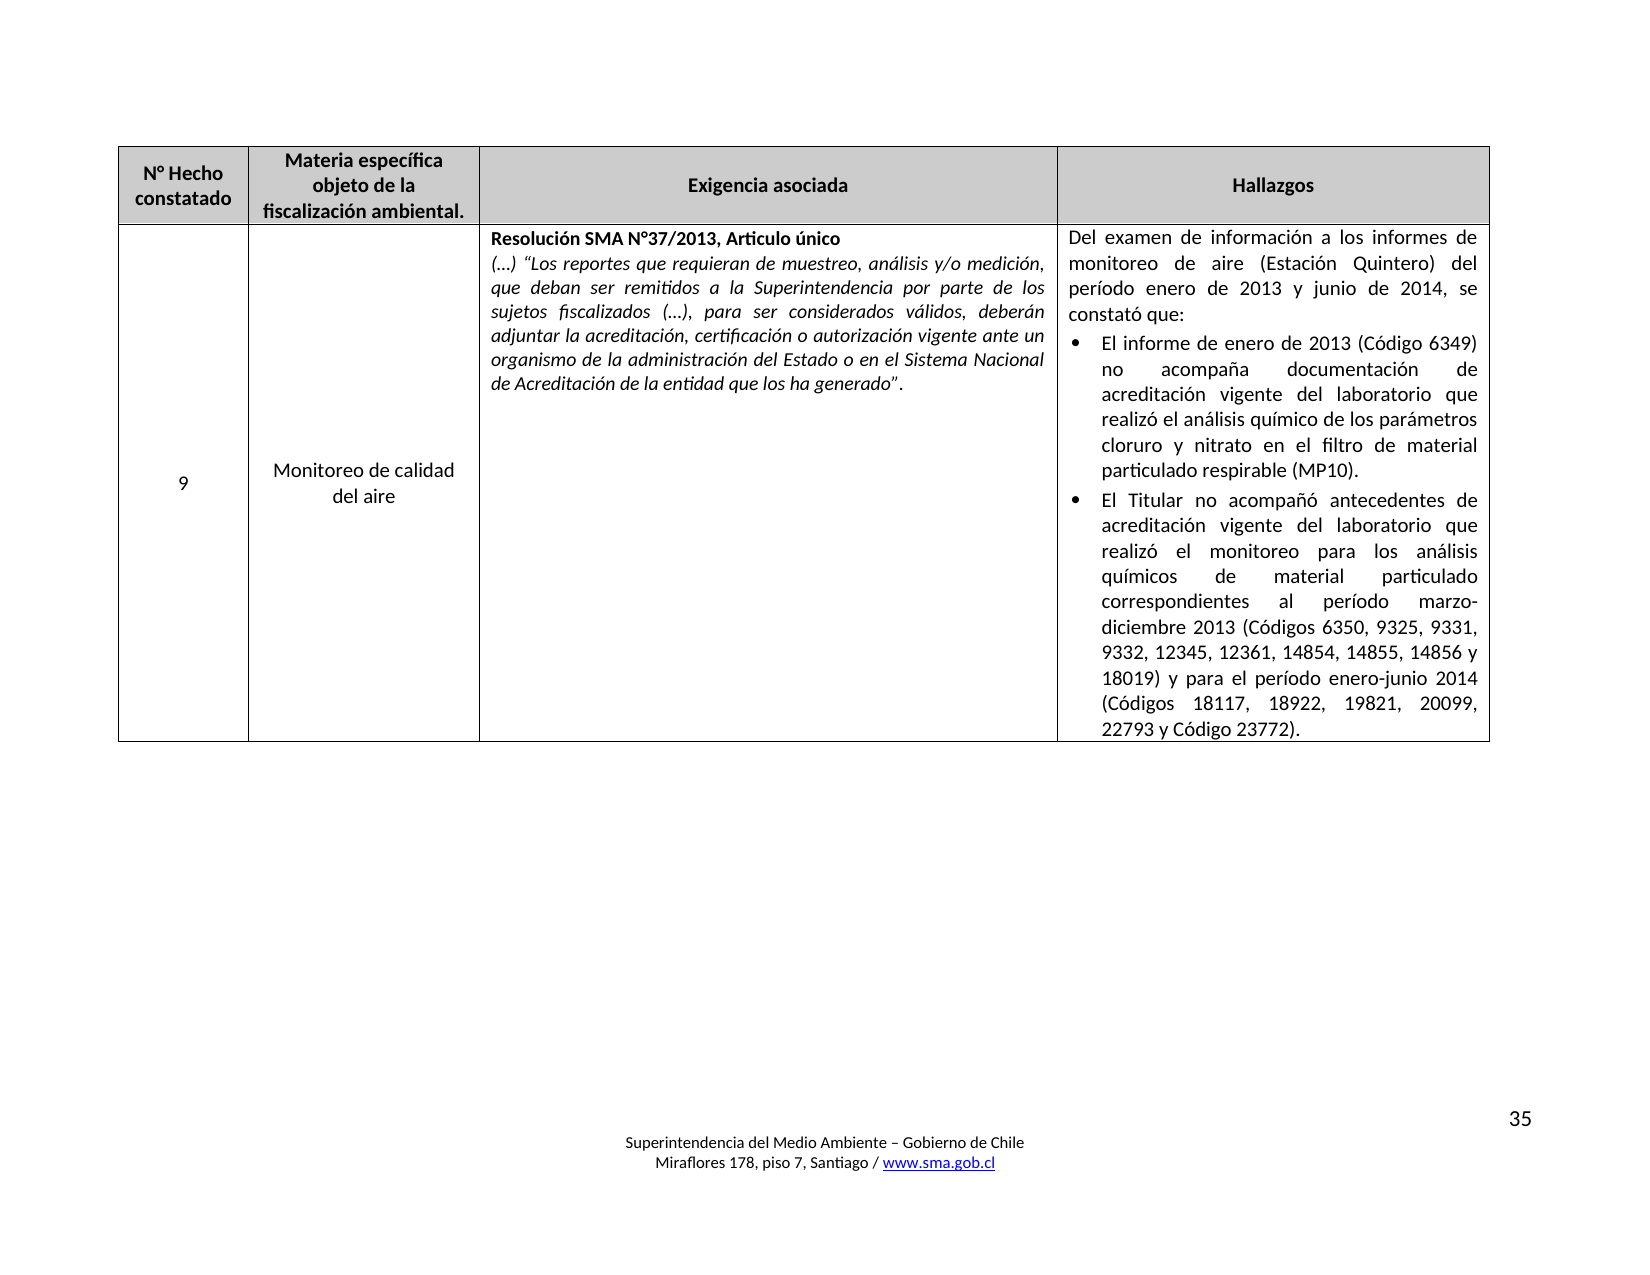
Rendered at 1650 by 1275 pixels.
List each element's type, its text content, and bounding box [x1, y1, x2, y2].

table_cell Monitoreo de calidad del aire [249, 225, 479, 741]
table_cell Resolución SMA N°37/2013, Articulo único (…) “Los reportes que requieran de muestreo, análisis y/o medición, que deban ser remitidos a la Superintendencia por parte de los sujetos fiscalizados (…), para ser considerados válidos, deberán adjuntar la acreditación, certificación o autorización vigente ante un organismo de la administración del Estado o en el Sistema Nacional de Acreditación de la entidad que los ha generado”. [480, 225, 1057, 741]
table_header Hallazgos [1058, 147, 1489, 223]
table_header Materia específica objeto de la fiscalización ambiental. [249, 147, 479, 223]
table_cell 9 [119, 225, 248, 741]
table_cell Del examen de información a los informes de monitoreo de aire (Estación Quintero) del período enero de 2013 y junio de 2014, se constató que: El informe de enero de 2013 (Código 6349) no acompaña documentación de acreditación vigente del laboratorio que realizó el análisis químico de los parámetros cloruro y nitrato en el filtro de material particulado respirable (MP10). El Titular no acompañó antecedentes de acreditación vigente del laboratorio que realizó el monitoreo para los análisis químicos de material particulado correspondientes al período marzo-diciembre 2013 (Códigos 6350, 9325, 9331, 9332, 12345, 12361, 14854, 14855, 14856 y 18019) y para el período enero-junio 2014 (Códigos 18117, 18922, 19821, 20099, 22793 y Código 23772). [1058, 225, 1489, 741]
table_header N° Hecho constatado [119, 147, 248, 223]
table_header Exigencia asociada [480, 147, 1057, 223]
